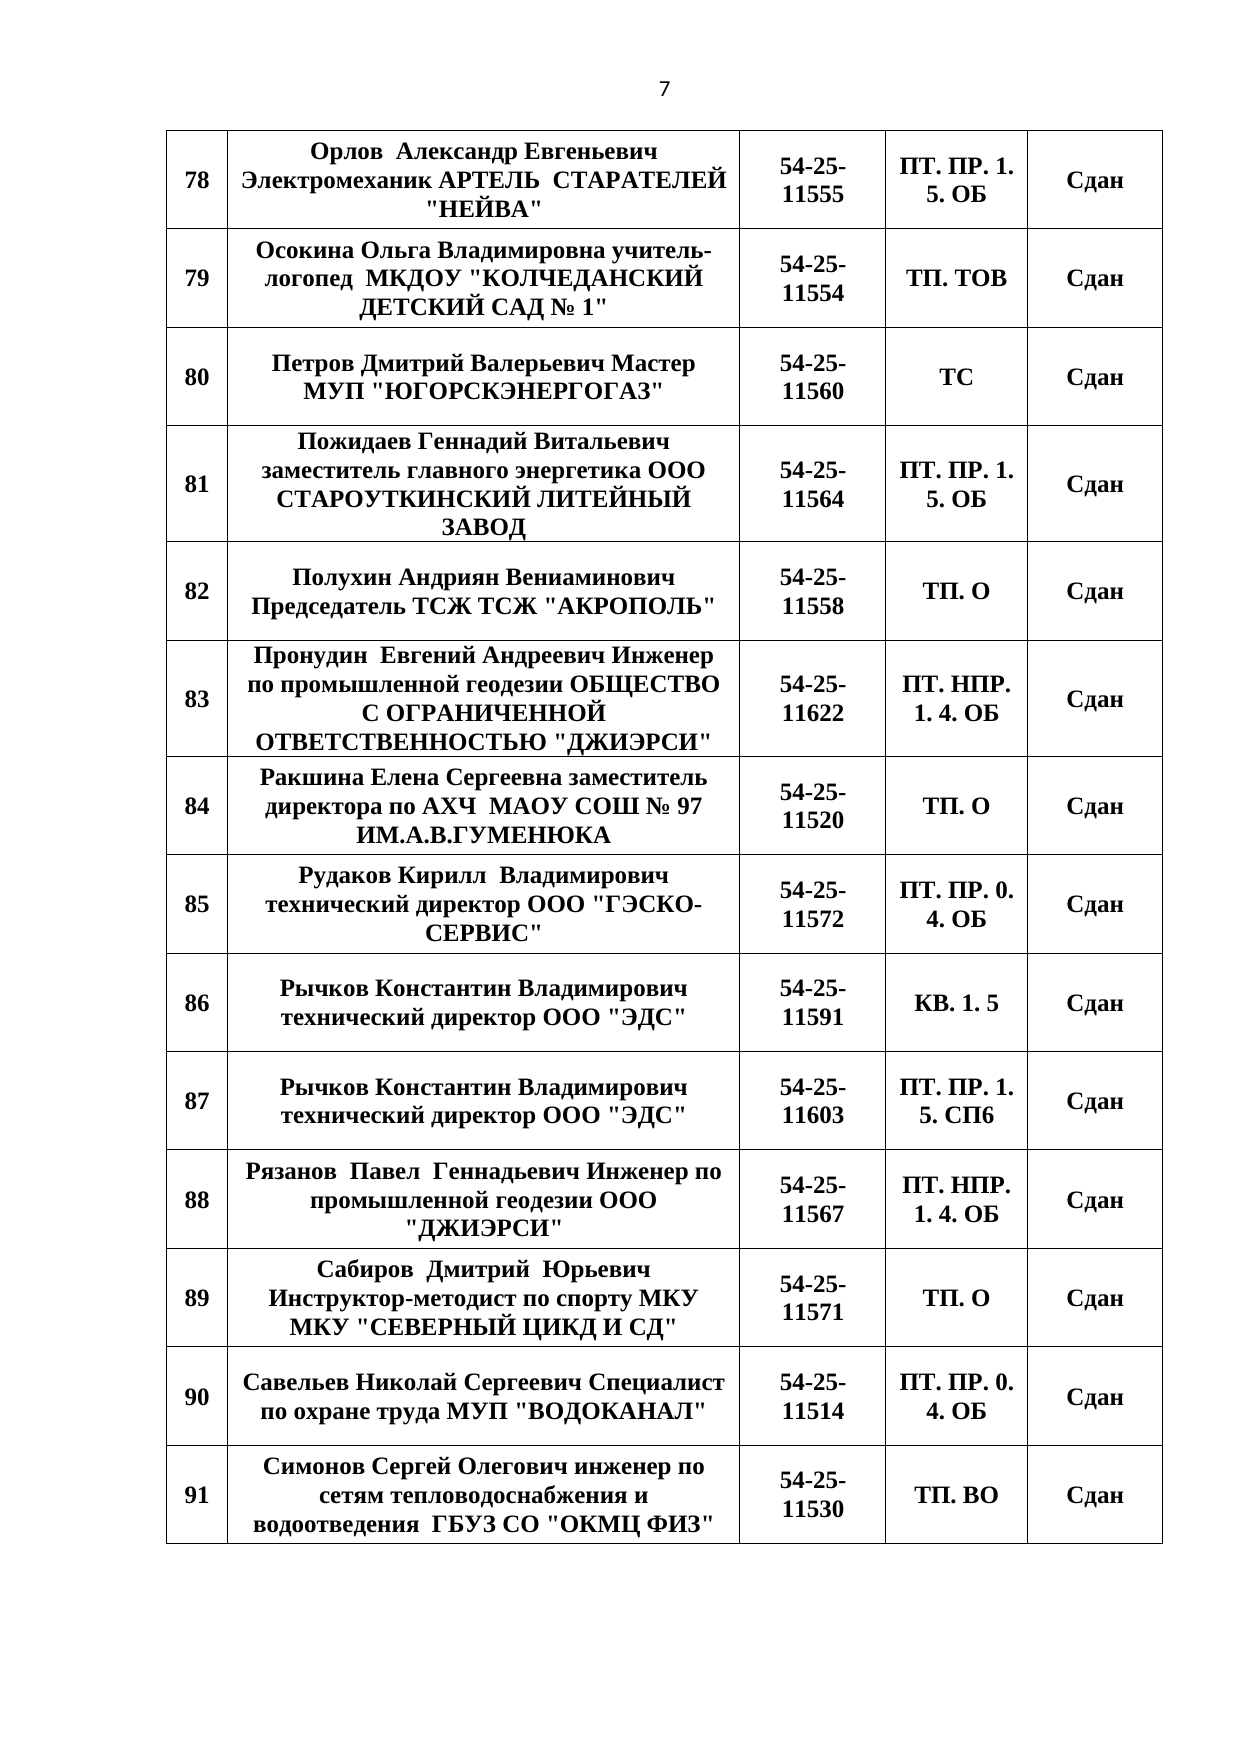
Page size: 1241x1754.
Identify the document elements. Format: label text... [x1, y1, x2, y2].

table_cell Сдан [1028, 757, 1162, 854]
table_cell 85 [167, 855, 227, 952]
table_cell 54-25-11622 [740, 641, 885, 756]
table_cell 54-25-11603 [740, 1052, 885, 1149]
table_cell Полухин Андриян Вениаминович Председатель ТСЖ ТСЖ "АКРОПОЛЬ" [228, 542, 739, 639]
table_cell 54-25-11571 [740, 1249, 885, 1346]
table_cell ТП. ТОВ [886, 229, 1027, 327]
table_cell Осокина Ольга Владимировна учитель-логопед МКДОУ "КОЛЧЕДАНСКИЙ ДЕТСКИЙ САД № 1" [228, 229, 739, 327]
table_cell Савельев Николай Сергеевич Специалист по охране труда МУП "ВОДОКАНАЛ" [228, 1347, 739, 1445]
table_cell Сдан [1028, 229, 1162, 327]
table_cell ПТ. ПР. 1. 5. СП6 [886, 1052, 1027, 1149]
table_cell 54-25-11567 [740, 1150, 885, 1248]
table_cell ТС [886, 328, 1027, 425]
table_cell Сдан [1028, 1150, 1162, 1248]
table_cell 80 [167, 328, 227, 425]
table_cell ПТ. ПР. 0. 4. ОБ [886, 855, 1027, 952]
table_cell 89 [167, 1249, 227, 1346]
table_cell 88 [167, 1150, 227, 1248]
table_cell КВ. 1. 5 [886, 954, 1027, 1051]
table_cell Сабиров Дмитрий Юрьевич Инструктор-методист по спорту МКУ МКУ "СЕВЕРНЫЙ ЦИКД И СД" [228, 1249, 739, 1346]
table_cell ПТ. НПР. 1. 4. ОБ [886, 1150, 1027, 1248]
table_cell 79 [167, 229, 227, 327]
table_cell 90 [167, 1347, 227, 1445]
table_cell 81 [167, 426, 227, 541]
table_cell 78 [167, 131, 227, 228]
table_cell 54-25-11560 [740, 328, 885, 425]
table_cell Сдан [1028, 855, 1162, 952]
table_cell 87 [167, 1052, 227, 1149]
table_cell Рычков Константин Владимирович технический директор ООО "ЭДС" [228, 1052, 739, 1149]
table_cell 83 [167, 641, 227, 756]
table_cell Сдан [1028, 542, 1162, 639]
table_cell 54-25-11558 [740, 542, 885, 639]
table_cell Пожидаев Геннадий Витальевич заместитель главного энергетика ООО СТАРОУТКИНСКИЙ ЛИТЕЙНЫЙ ЗАВОД [228, 426, 739, 541]
table_cell 54-25-11555 [740, 131, 885, 228]
table_cell Сдан [1028, 641, 1162, 756]
table_cell 86 [167, 954, 227, 1051]
table_cell 54-25-11572 [740, 855, 885, 952]
table_cell Сдан [1028, 426, 1162, 541]
table_cell 54-25-11554 [740, 229, 885, 327]
table_cell Петров Дмитрий Валерьевич Мастер МУП "ЮГОРСКЭНЕРГОГАЗ" [228, 328, 739, 425]
table_cell ПТ. ПР. 0. 4. ОБ [886, 1347, 1027, 1445]
table_cell ТП. О [886, 542, 1027, 639]
table_cell 54-25-11514 [740, 1347, 885, 1445]
table_cell Сдан [1028, 1347, 1162, 1445]
table_cell Сдан [1028, 1249, 1162, 1346]
table_cell Сдан [1028, 328, 1162, 425]
table_cell Ракшина Елена Сергеевна заместитель директора по АХЧ МАОУ СОШ № 97 ИМ.А.В.ГУМЕНЮКА [228, 757, 739, 854]
table_cell Рязанов Павел Геннадьевич Инженер по промышленной геодезии ООО "ДЖИЭРСИ" [228, 1150, 739, 1248]
table_cell 54-25-11520 [740, 757, 885, 854]
table_cell Рычков Константин Владимирович технический директор ООО "ЭДС" [228, 954, 739, 1051]
table_cell 54-25-11530 [740, 1446, 885, 1543]
table_cell 54-25-11591 [740, 954, 885, 1051]
table_cell ПТ. ПР. 1. 5. ОБ [886, 131, 1027, 228]
table_cell Сдан [1028, 954, 1162, 1051]
table_cell Пронудин Евгений Андреевич Инженер по промышленной геодезии ОБЩЕСТВО С ОГРАНИЧЕННОЙ ОТВЕТСТВЕННОСТЬЮ "ДЖИЭРСИ" [228, 641, 739, 756]
table_cell Рудаков Кирилл Владимирович технический директор ООО "ГЭСКО-СЕРВИС" [228, 855, 739, 952]
table_cell 91 [167, 1446, 227, 1543]
table_cell ПТ. ПР. 1. 5. ОБ [886, 426, 1027, 541]
table_cell Сдан [1028, 131, 1162, 228]
table_cell ТП. О [886, 1249, 1027, 1346]
table_cell ТП. ВО [886, 1446, 1027, 1543]
table_cell ТП. О [886, 757, 1027, 854]
table_cell Симонов Сергей Олегович инженер по сетям тепловодоснабжения и водоотведения ГБУЗ СО "ОКМЦ ФИЗ" [228, 1446, 739, 1543]
table_cell 54-25-11564 [740, 426, 885, 541]
table_cell 84 [167, 757, 227, 854]
table_cell ПТ. НПР. 1. 4. ОБ [886, 641, 1027, 756]
table_cell Сдан [1028, 1446, 1162, 1543]
table_cell Сдан [1028, 1052, 1162, 1149]
table_cell 82 [167, 542, 227, 639]
table_cell Орлов Александр Евгеньевич Электромеханик АРТЕЛЬ СТАРАТЕЛЕЙ "НЕЙВА" [228, 131, 739, 228]
